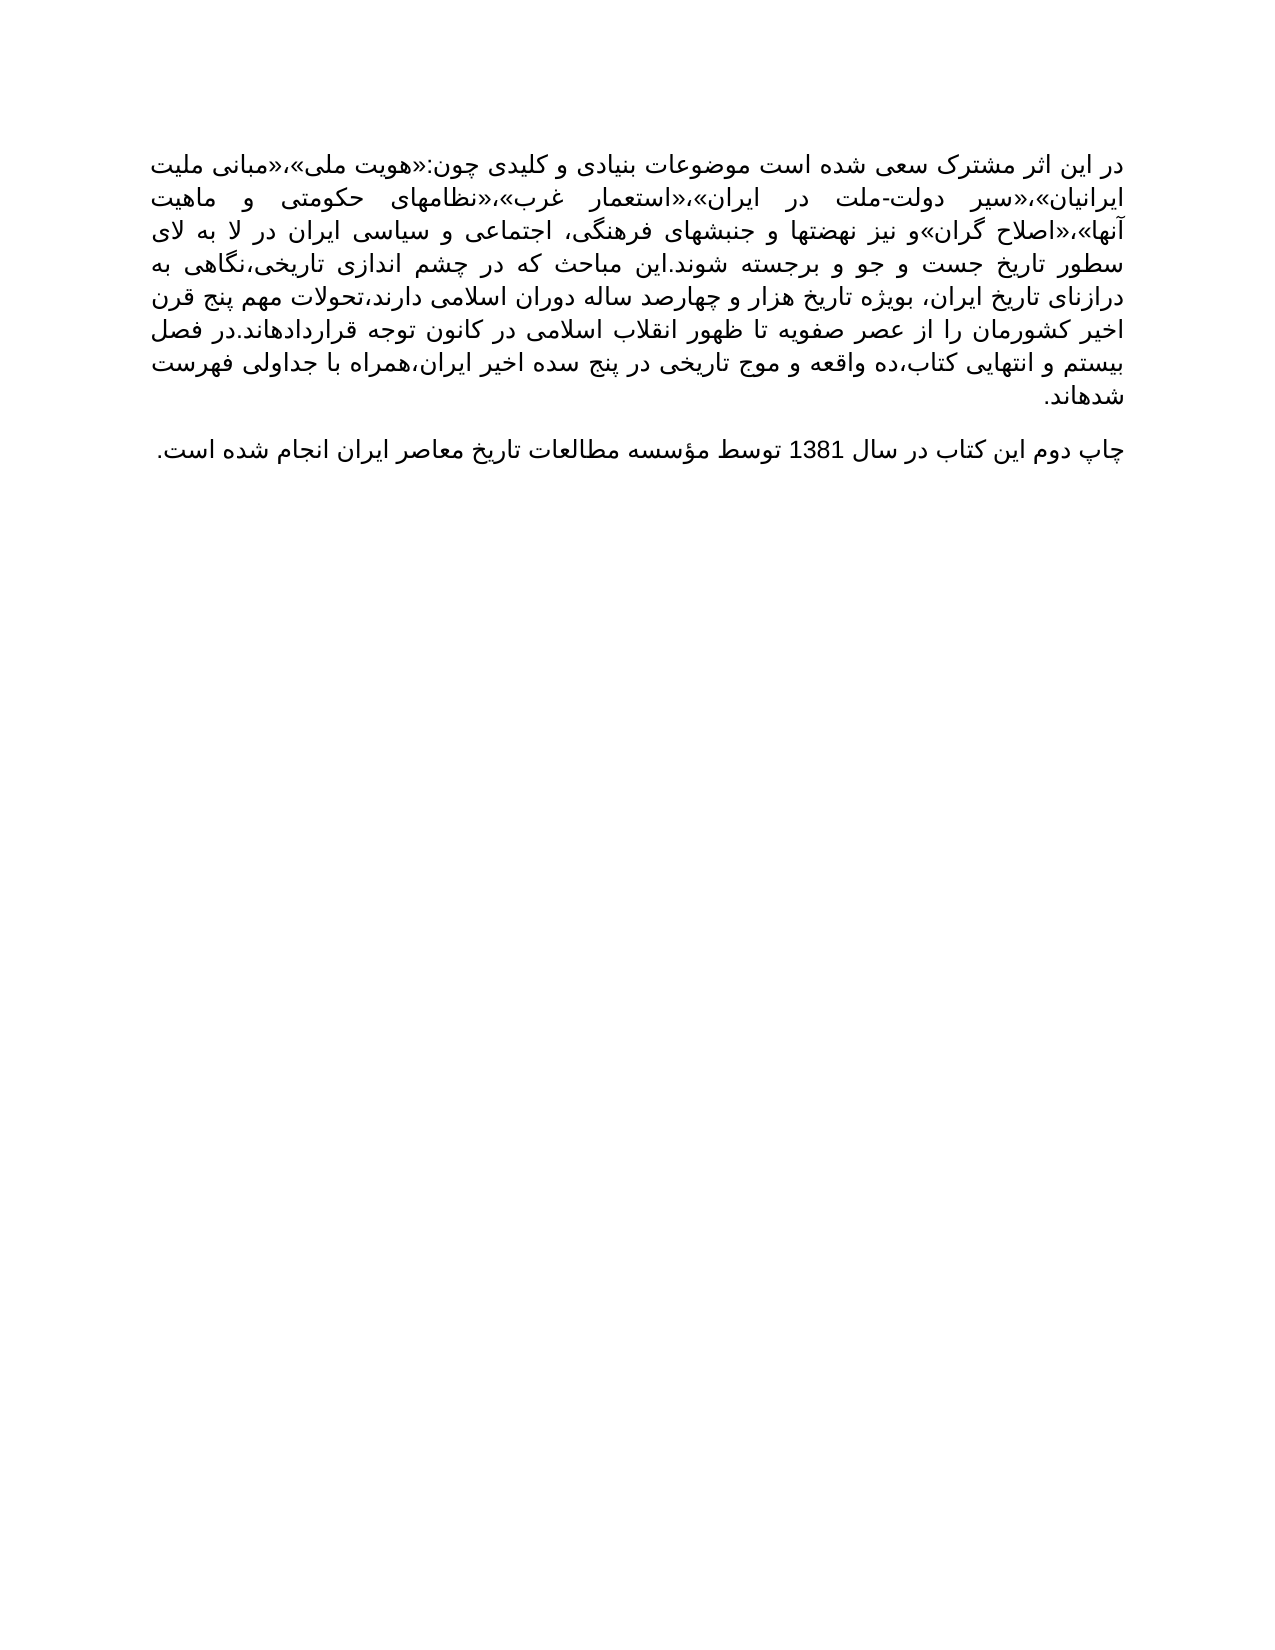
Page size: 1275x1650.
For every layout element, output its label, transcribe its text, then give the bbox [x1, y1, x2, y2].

text در این اثر مشترک سعی شده است موضوعات‏ بنیادی و کلیدی چون:«هویت ملی»،«مبانی ملیت‏ ایرانیان»،«سیر دولت-ملت در ایران»،«استعمار غرب»،«نظام‏های حکومتی و ماهیت آنها»،«اصلاح‏ گران»و نیز نهضت‏ها و جنبش‏های فرهنگی، اجتماعی و سیاسی ایران در لا به لای سطور تاریخ‏ جست و جو و برجسته شوند.این مباحث که در چشم اندازی تاریخی،نگاهی به درازنای تاریخ ایران، بویژه تاریخ هزار و چهارصد ساله دوران اسلامی‏ دارند،تحولات مهم پنج قرن اخیر کشورمان را از عصر صفویه تا ظهور انقلاب اسلامی در کانون توجه‏ قرارداده‏اند.در فصل بیستم و انتهایی کتاب،ده واقعه‏ و موج تاریخی در پنج سده اخیر ایران،همراه با جداولی فهرست شده‏اند. [150, 150, 1125, 410]
text چاپ دوم این کتاب در سال 1381 توسط مؤسسه‏ مطالعات تاریخ معاصر ایران انجام شده است. [150, 435, 1125, 464]
